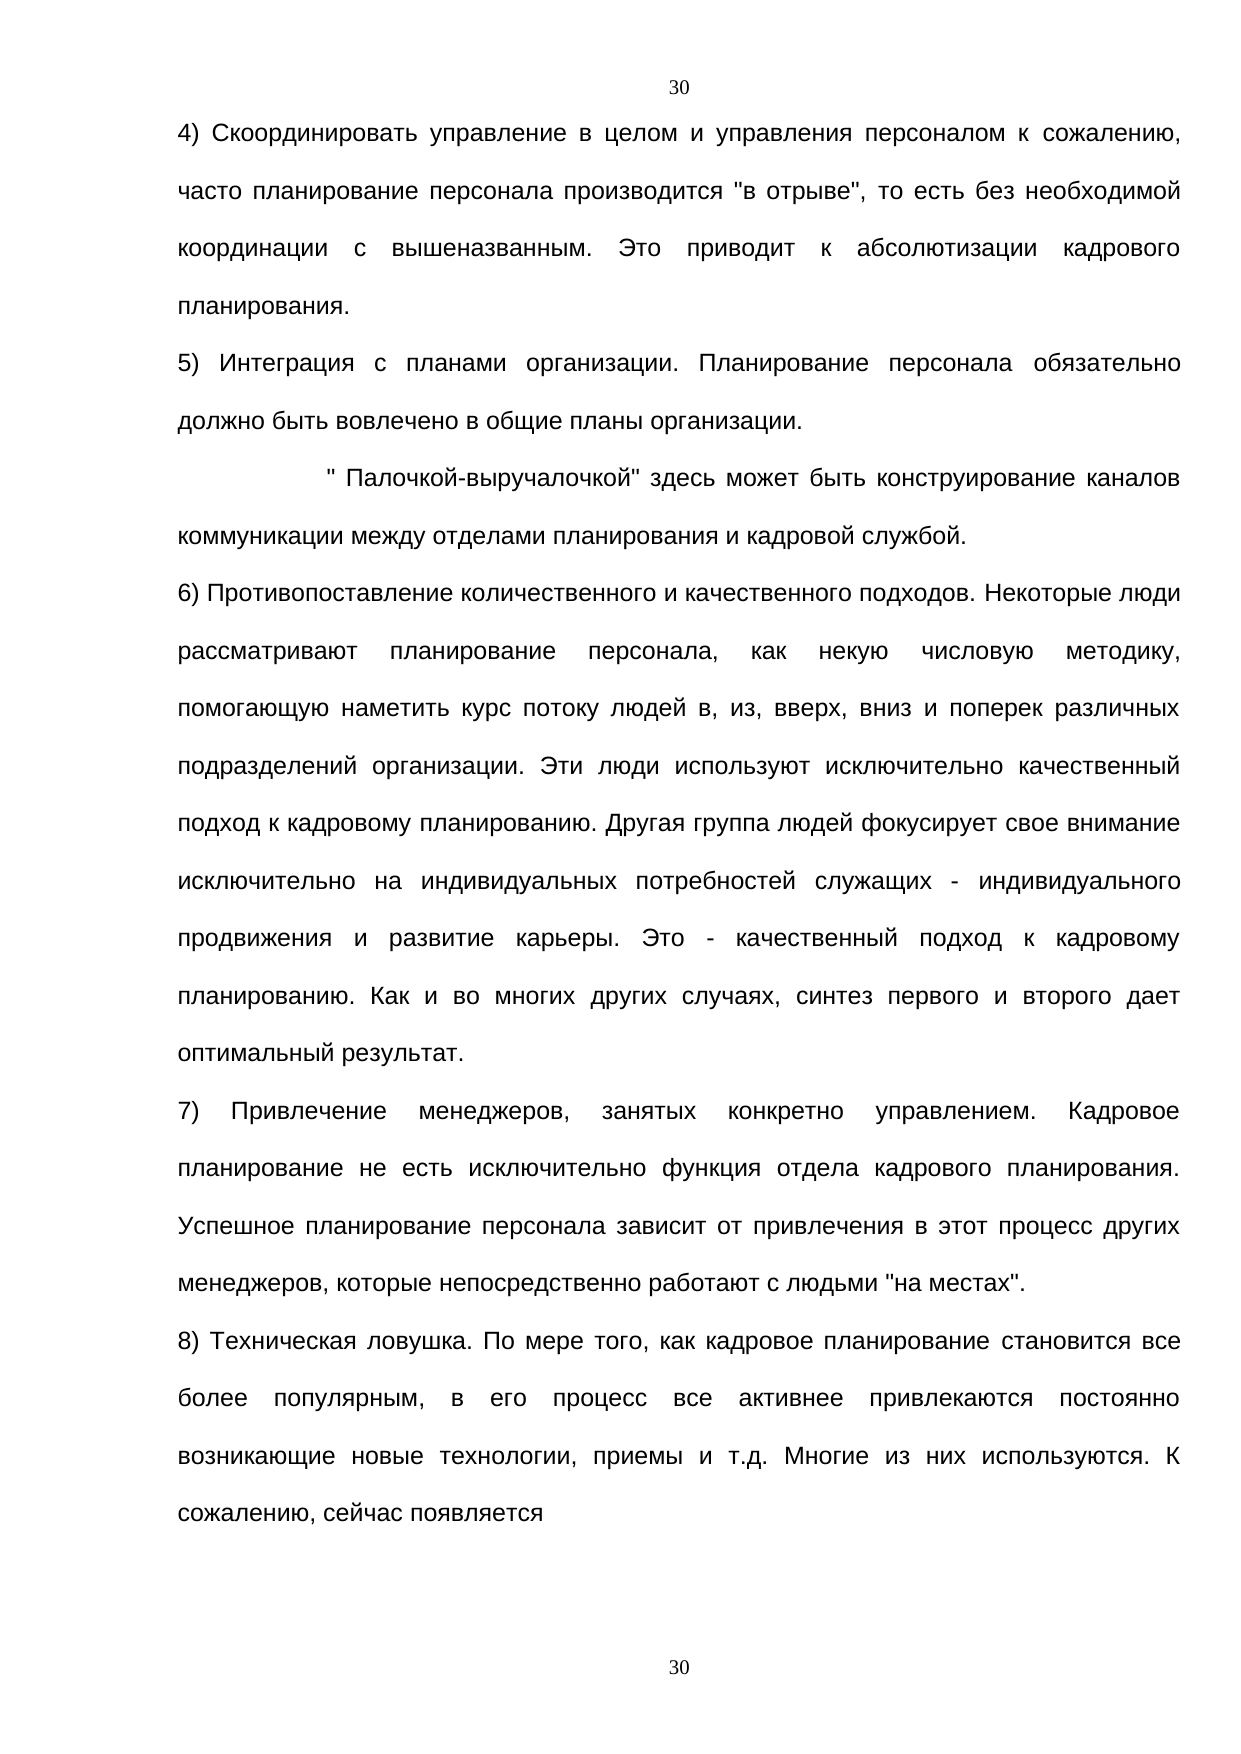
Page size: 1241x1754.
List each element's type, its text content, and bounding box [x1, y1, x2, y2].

text " Палочкой-выручалочкой" здесь может быть конструирование каналов коммуникации между отделами планирования и кадровой службой. [177, 463, 1181, 549]
text 7) Привлечение менеджеров, занятых конкретно управлением. Кадровое планирование не есть исключительно функция отдела кадрового планирования. Успешное планирование персонала зависит от привлечения в этот процесс других менеджеров, которые непосредственно работают с людьми "на местах". [177, 1096, 1181, 1297]
text 8) Техническая ловушка. По мере того, как кадровое планирование становится все более популярным, в его процесс все активнее привлекаются постоянно возникающие новые технологии, приемы и т.д. Многие из них используются. К сожалению, сейчас появляется [177, 1326, 1181, 1527]
text 6) Противопоставление количественного и качественного подходов. Некоторые люди рассматривают планирование персонала, как некую числовую методику, помогающую наметить курс потоку людей в, из, вверх, вниз и поперек различных подразделений организации. Эти люди используют исключительно качественный подход к кадровому планированию. Другая группа людей фокусирует свое внимание исключительно на индивидуальных потребностей служащих - индивидуального продвижения и развитие карьеры. Это - качественный подход к кадровому планированию. Как и во многих других случаях, синтез первого и второго дает оптимальный результат. [177, 578, 1181, 1067]
text 5) Интеграция с планами организации. Планирование персонала обязательно должно быть вовлечено в общие планы организации. [177, 348, 1181, 434]
text 4) Скоординировать управление в целом и управления персоналом к сожалению, часто планирование персонала производится "в отрыве", то есть без необходимой координации с вышеназванным. Это приводит к абсолютизации кадрового планирования. [177, 118, 1181, 319]
